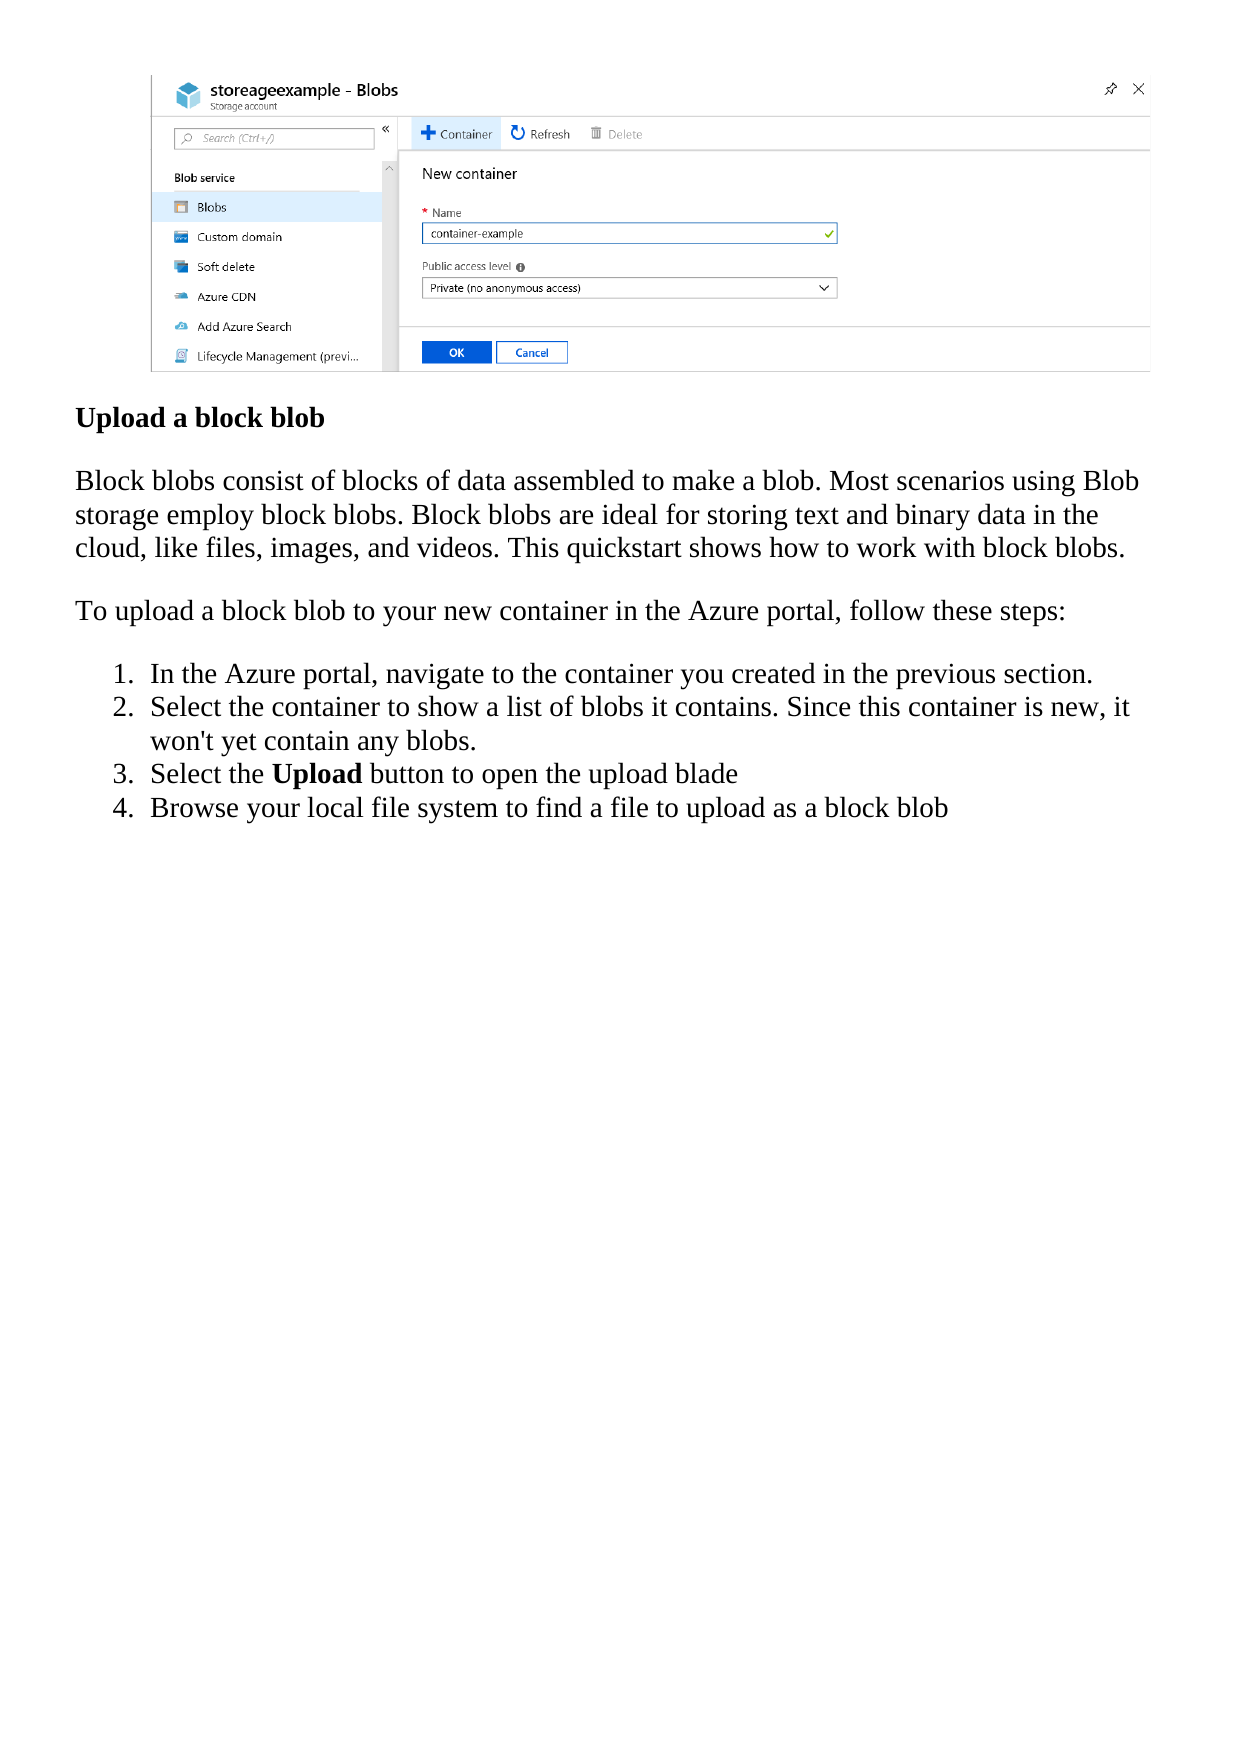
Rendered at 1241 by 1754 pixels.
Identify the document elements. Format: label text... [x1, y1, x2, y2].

text To upload a block blob to your new container in the Azure portal, follow these steps: [75, 593, 1165, 627]
list Browse your local file system to find a file to upload as a block blob [112, 790, 1165, 823]
list Select the container to show a list of blobs it contains. Since this container is new, it won't yet contain any blobs. [112, 689, 1165, 756]
text Block blobs consist of blocks of data assembled to make a blob. Most scenarios using Blob storage employ block blobs. Block blobs are ideal for storing text and binary data in the cloud, like files, images, and videos. This quickstart shows how to work with block blobs. [75, 463, 1165, 564]
list In the Azure portal, navigate to the container you created in the previous section. [112, 656, 1165, 689]
picture [150, 75, 1150, 372]
text Upload a block blob [75, 401, 1165, 434]
list Select the Upload button to open the upload blade [112, 756, 1165, 790]
